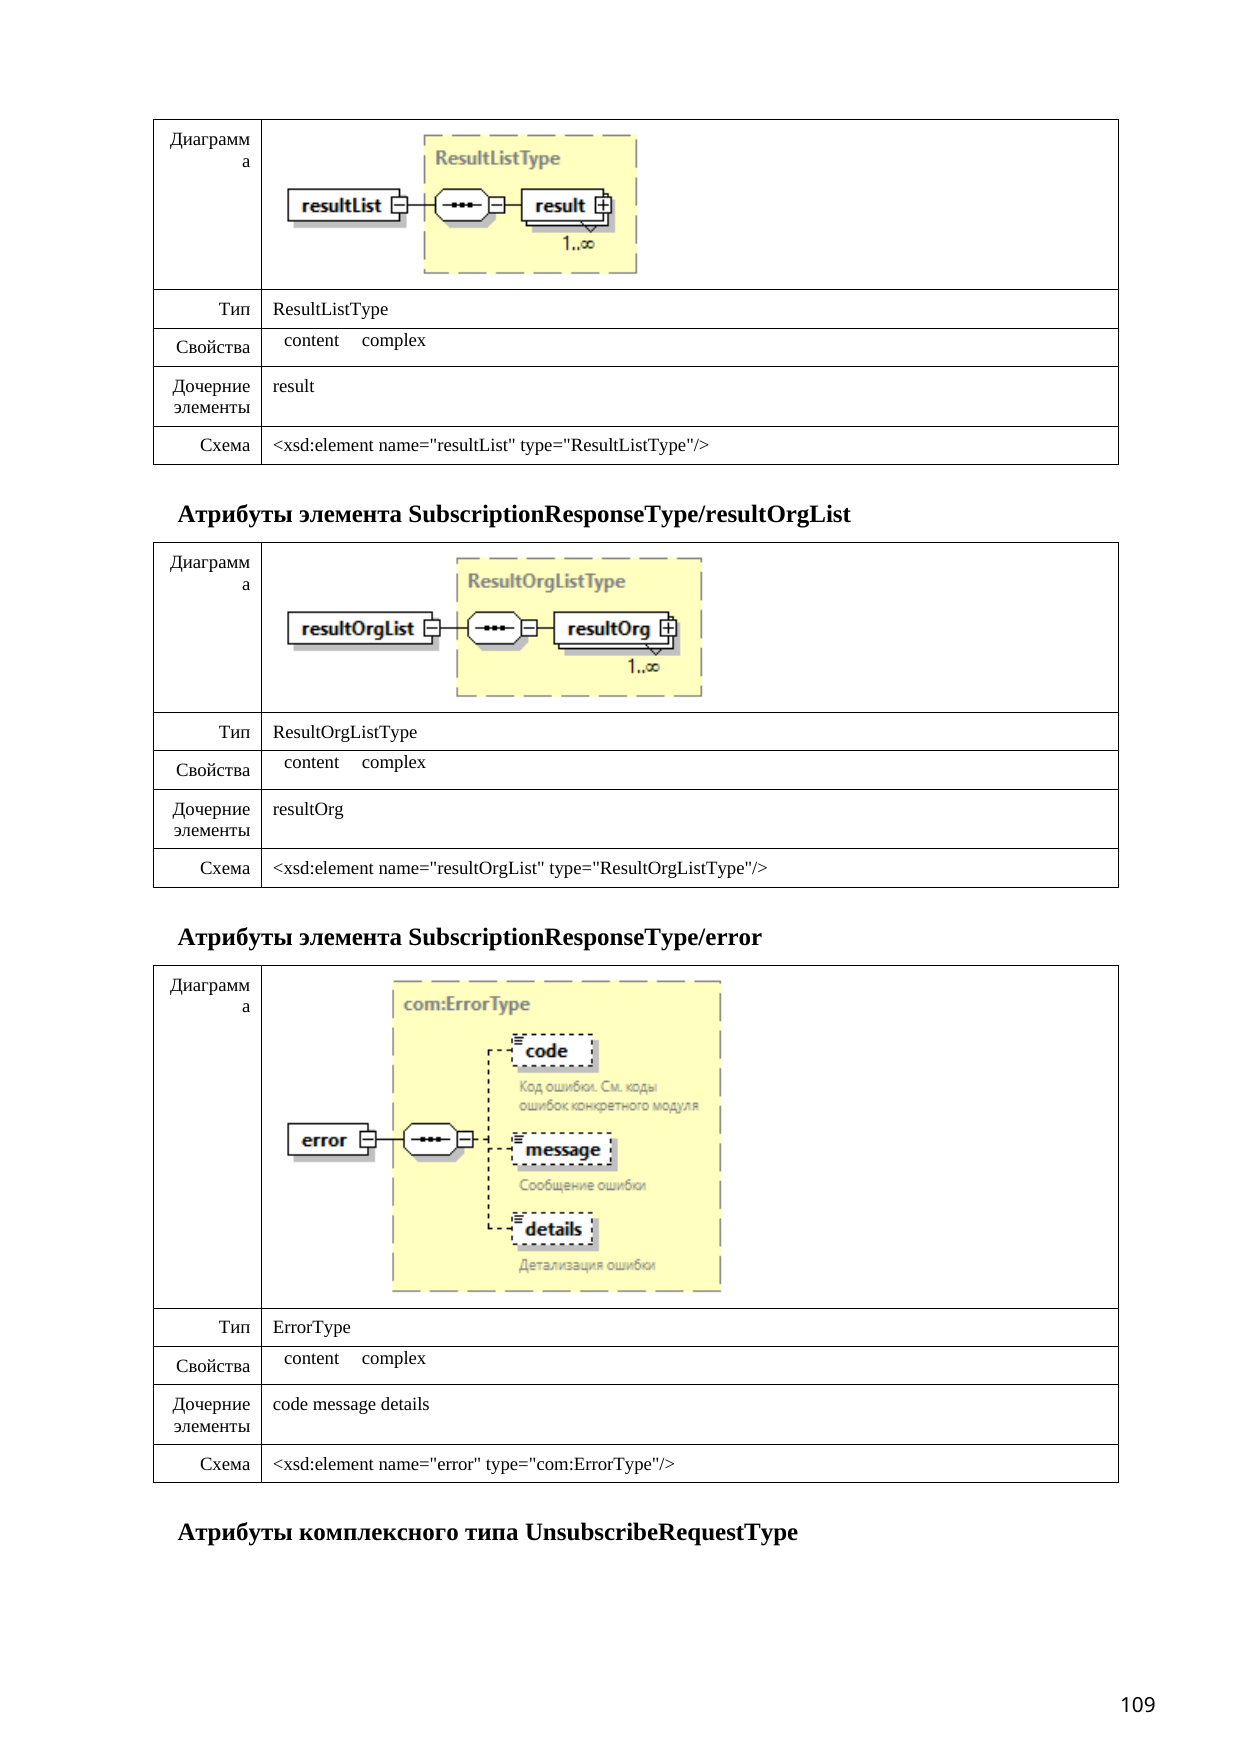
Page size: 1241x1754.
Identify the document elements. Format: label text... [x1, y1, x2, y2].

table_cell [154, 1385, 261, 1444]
picture [272, 973, 737, 1300]
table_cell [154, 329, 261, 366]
text Атрибуты элемента SubscriptionResponseType/error [177, 922, 1152, 950]
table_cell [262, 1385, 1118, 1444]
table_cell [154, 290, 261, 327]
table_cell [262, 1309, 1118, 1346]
text Атрибуты комплексного типа UnsubscribeRequestType [177, 1517, 1152, 1546]
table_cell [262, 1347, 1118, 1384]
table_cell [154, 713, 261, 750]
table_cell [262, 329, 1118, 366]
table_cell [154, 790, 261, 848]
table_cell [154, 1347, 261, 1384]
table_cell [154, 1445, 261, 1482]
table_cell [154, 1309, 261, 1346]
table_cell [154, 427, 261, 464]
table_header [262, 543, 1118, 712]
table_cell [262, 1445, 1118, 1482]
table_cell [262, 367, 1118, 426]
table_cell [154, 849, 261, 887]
picture [272, 550, 718, 705]
text Атрибуты элемента SubscriptionResponseType/resultOrgList [177, 499, 1152, 528]
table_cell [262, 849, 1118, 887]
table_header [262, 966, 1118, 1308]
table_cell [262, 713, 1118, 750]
picture [272, 128, 653, 282]
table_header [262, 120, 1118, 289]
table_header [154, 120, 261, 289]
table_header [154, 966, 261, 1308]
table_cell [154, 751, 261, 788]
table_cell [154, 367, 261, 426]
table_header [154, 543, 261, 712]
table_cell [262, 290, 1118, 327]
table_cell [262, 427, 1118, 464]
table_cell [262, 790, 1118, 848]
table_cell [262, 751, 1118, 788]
